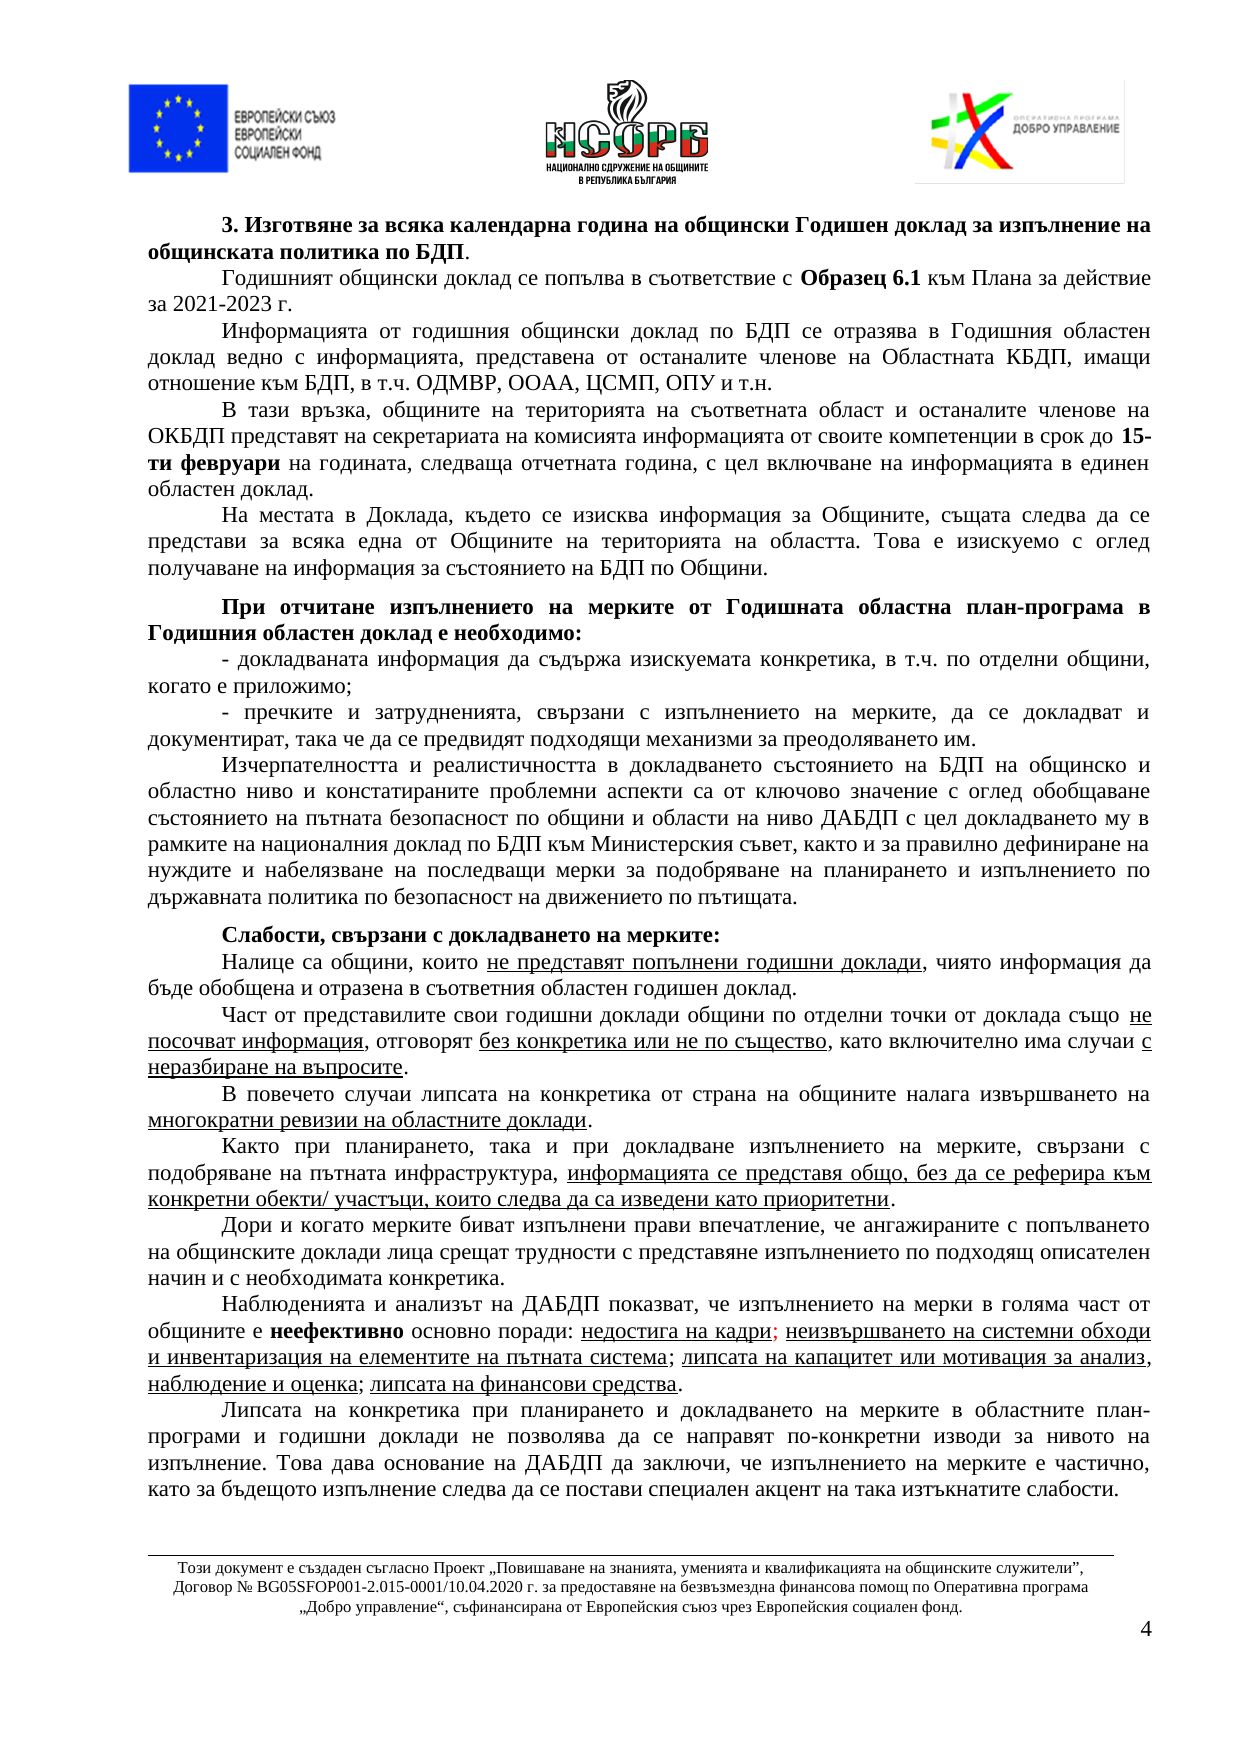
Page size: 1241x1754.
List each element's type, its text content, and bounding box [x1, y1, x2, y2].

picture [118, 73, 355, 184]
text В тази връзка, общините на територията на съответната област и останалите членове на ОКБДП представят на секретариата на комисията информацията от своите компетенции в срок до 15-ти февруари на годината, следваща отчетната година, с цел включване на информацията в единен областен доклад. [148, 396, 1152, 501]
text Част от представилите свои годишни доклади общини по отделни точки от доклада също не посочват информация, отговорят без конкретика или не по същество, като включително има случаи с неразбиране на въпросите. [148, 1001, 1152, 1080]
text Изчерпателността и реалистичността в докладването състоянието на БДП на общинско и областно ниво и констатираните проблемни аспекти са от ключово значение с оглед обобщаване състоянието на пътната безопасност по общини и области на ниво ДАБДП с цел докладването му в рамките на националния доклад по БДП към Министерския съвет, както и за правилно дефиниране на нуждите и набелязване на последващи мерки за подобряване на планирането и изпълнението по държавната политика по безопасност на движението по пътищата. [148, 751, 1152, 909]
text Годишният общински доклад се попълва в съответствие с Образец 6.1 към Плана за действие за 2021-2023 г. [148, 264, 1152, 317]
text При отчитане изпълнението на мерките от Годишната областна план-програма в Годишния областен доклад е необходимо: [148, 593, 1152, 646]
text Слабости, свързани с докладването на мерките: [148, 922, 1152, 948]
text Налице са общини, които не представят попълнени годишни доклади, чиято информация да бъде обобщена и отразена в съответния областен годишен доклад. [148, 948, 1152, 1001]
text Липсата на конкретика при планирането и докладването на мерките в областните план-програми и годишни доклади не позволява да се направят по-конкретни изводи за нивото на изпълнение. Това дава основание на ДАБДП да заключи, че изпълнението на мерките е частично, като за бъдещото изпълнение следва да се постави специален акцент на така изтъкнатите слабости. [148, 1396, 1152, 1501]
text 3. Изготвяне за всяка календарна година на общински Годишен доклад за изпълнение на общинската политика по БДП. [148, 211, 1152, 264]
text - пречките и затрудненията, свързани с изпълнението на мерките, да се докладват и документират, така че да се предвидят подходящи механизми за преодоляването им. [148, 698, 1152, 751]
picture [545, 80, 708, 184]
text - докладваната информация да съдържа изискуемата конкретика, в т.ч. по отделни общини, когато е приложимо; [148, 646, 1152, 698]
text Наблюденията и анализът на ДАБДП показват, че изпълнението на мерки в голяма част от общините е неефективно основно поради: недостига на кадри; неизвършването на системни обходи и инвентаризация на елементите на пътната система; липсата на капацитет или мотивация за анализ, наблюдение и оценка; липсата на финансови средства. [148, 1291, 1152, 1396]
text Дори и когато мерките биват изпълнени прави впечатление, че ангажираните с попълването на общинските доклади лица срещат трудности с представяне изпълнението по подходящ описателен начин и с необходимата конкретика. [148, 1211, 1152, 1291]
text На местата в Доклада, където се изисква информация за Общините, същата следва да се представи за всяка една от Общините на територията на областта. Това е изискуемо с оглед получаване на информация за състоянието на БДП по Общини. [148, 501, 1152, 580]
picture [915, 80, 1125, 184]
text Както при планирането, така и при докладване изпълнението на мерките, свързани с подобряване на пътната инфраструктура, информацията се представя общо, без да се реферира към конкретни обекти/ участъци, които следва да са изведени като приоритетни. [148, 1132, 1152, 1211]
text Информацията от годишния общински доклад по БДП се отразява в Годишния областен доклад ведно с информацията, представена от останалите членове на Областната КБДП, имащи отношение към БДП, в т.ч. ОДМВР, ООАА, ЦСМП, ОПУ и т.н. [148, 317, 1152, 396]
text В повечето случаи липсата на конкретика от страна на общините налага извършването на многократни ревизии на областните доклади. [148, 1080, 1152, 1132]
